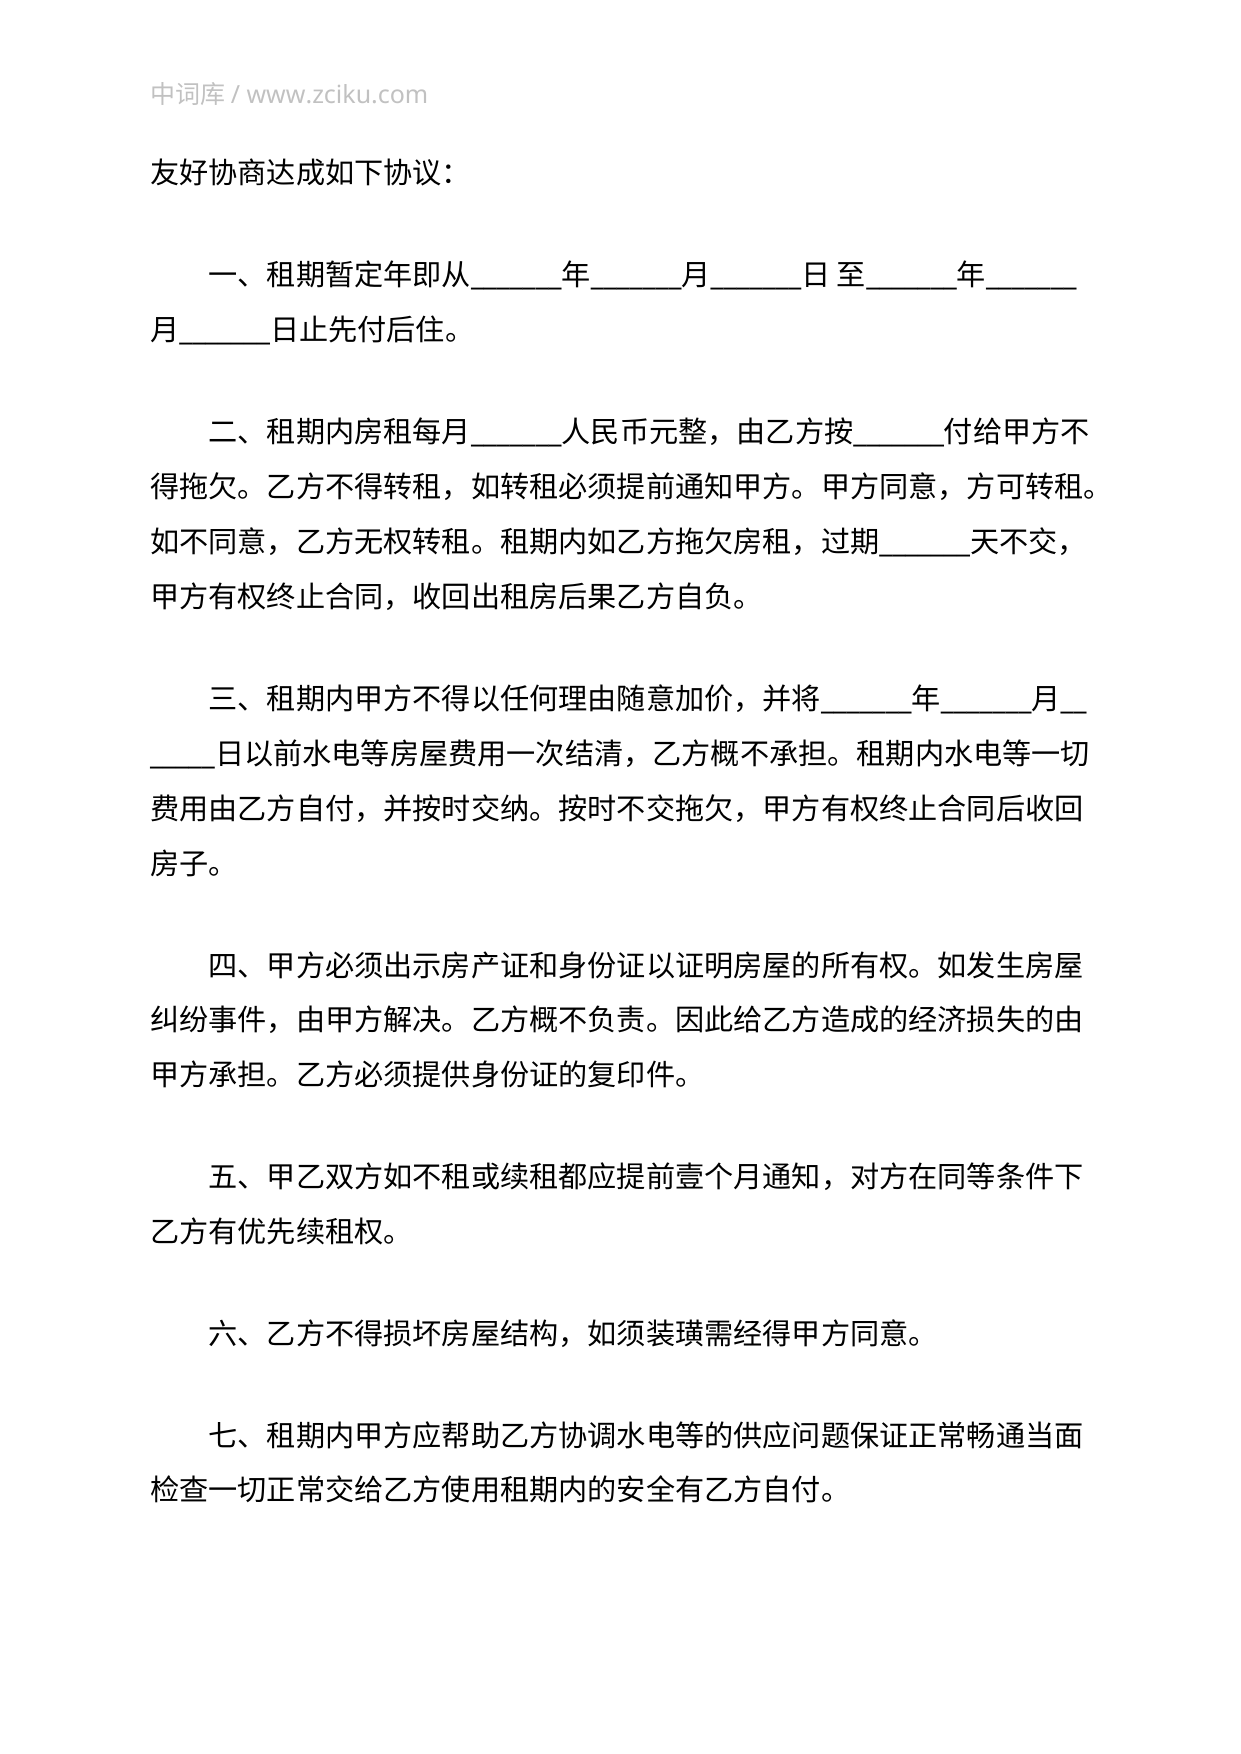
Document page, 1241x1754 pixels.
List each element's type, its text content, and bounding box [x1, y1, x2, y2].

text 一、租期暂定年即从_______年_______月_______日 至_______年_______月_______日止先付后住。 [150, 252, 1090, 349]
text 二、租期内房租每月_______人民币元整，由乙方按_______付给甲方不得拖欠。乙方不得转租，如转租必须提前通知甲方。甲方同意，方可转租。如不同意，乙方无权转租。租期内如乙方拖欠房租，过期_______天不交，甲方有权终止合同，收回出租房后果乙方自负。 [150, 409, 1090, 616]
text 五、甲乙双方如不租或续租都应提前壹个月通知，对方在同等条件下乙方有优先续租权。 [150, 1154, 1090, 1251]
text 四、甲方必须出示房产证和身份证以证明房屋的所有权。如发生房屋纠纷事件，由甲方解决。乙方概不负责。因此给乙方造成的经济损失的由甲方承担。乙方必须提供身份证的复印件。 [150, 942, 1090, 1094]
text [150, 150, 1090, 192]
text 七、租期内甲方应帮助乙方协调水电等的供应问题保证正常畅通当面检查一切正常交给乙方使用租期内的安全有乙方自付。 [150, 1412, 1090, 1509]
text 三、租期内甲方不得以任何理由随意加价，并将_______年_______月_______日以前水电等房屋费用一次结清，乙方概不承担。租期内水电等一切费用由乙方自付，并按时交纳。按时不交拖欠，甲方有权终止合同后收回房子。 [150, 675, 1090, 883]
text 六、乙方不得损坏房屋结构，如须装璜需经得甲方同意。 [150, 1310, 1090, 1353]
